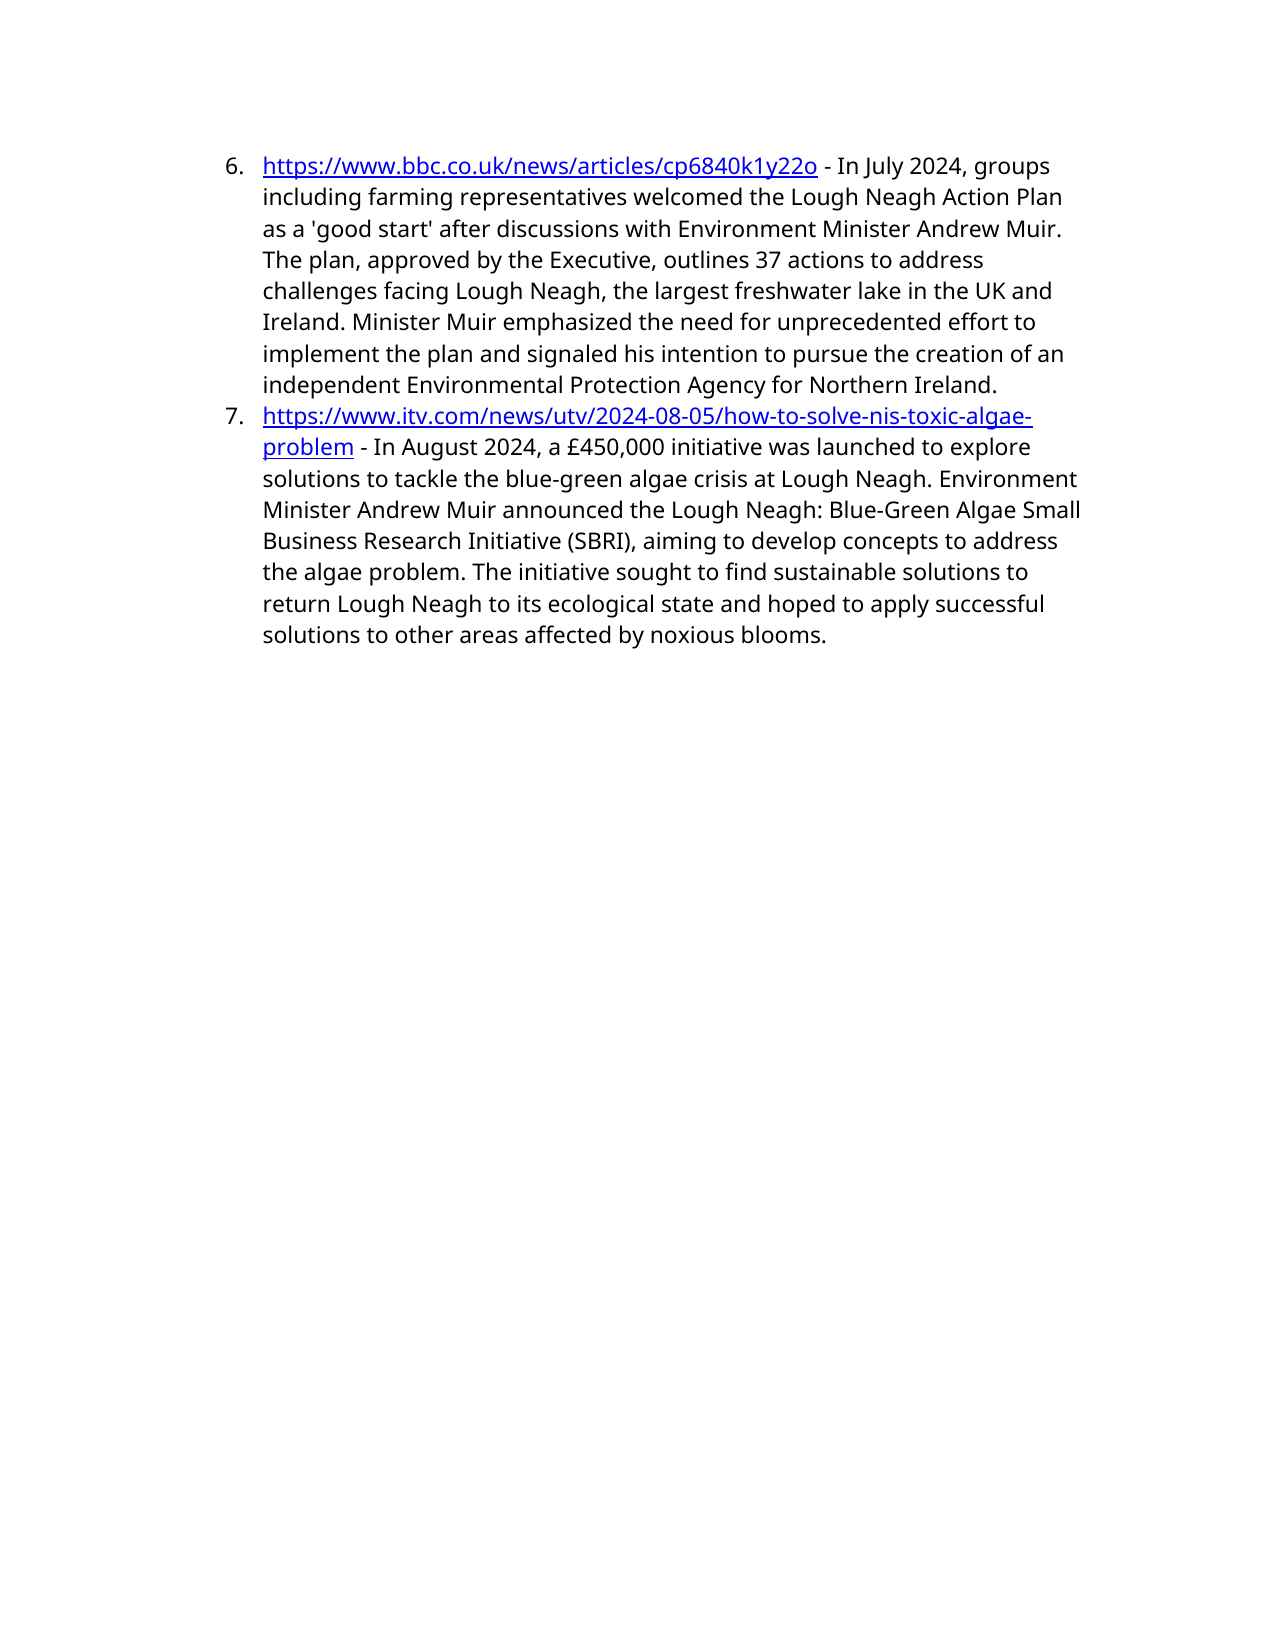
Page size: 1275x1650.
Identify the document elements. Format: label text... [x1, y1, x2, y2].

list https://www.itv.com/news/utv/2024-08-05/how-to-solve-nis-toxic-algae-problem - In August 2024, a £450,000 initiative was launched to explore solutions to tackle the blue-green algae crisis at Lough Neagh. Environment Minister Andrew Muir announced the Lough Neagh: Blue-Green Algae Small Business Research Initiative (SBRI), aiming to develop concepts to address the algae problem. The initiative sought to find sustainable solutions to return Lough Neagh to its ecological state and hoped to apply successful solutions to other areas affected by noxious blooms. [225, 400, 1087, 650]
list https://www.bbc.co.uk/news/articles/cp6840k1y22o - In July 2024, groups including farming representatives welcomed the Lough Neagh Action Plan as a 'good start' after discussions with Environment Minister Andrew Muir. The plan, approved by the Executive, outlines 37 actions to address challenges facing Lough Neagh, the largest freshwater lake in the UK and Ireland. Minister Muir emphasized the need for unprecedented effort to implement the plan and signaled his intention to pursue the creation of an independent Environmental Protection Agency for Northern Ireland. [225, 150, 1087, 400]
